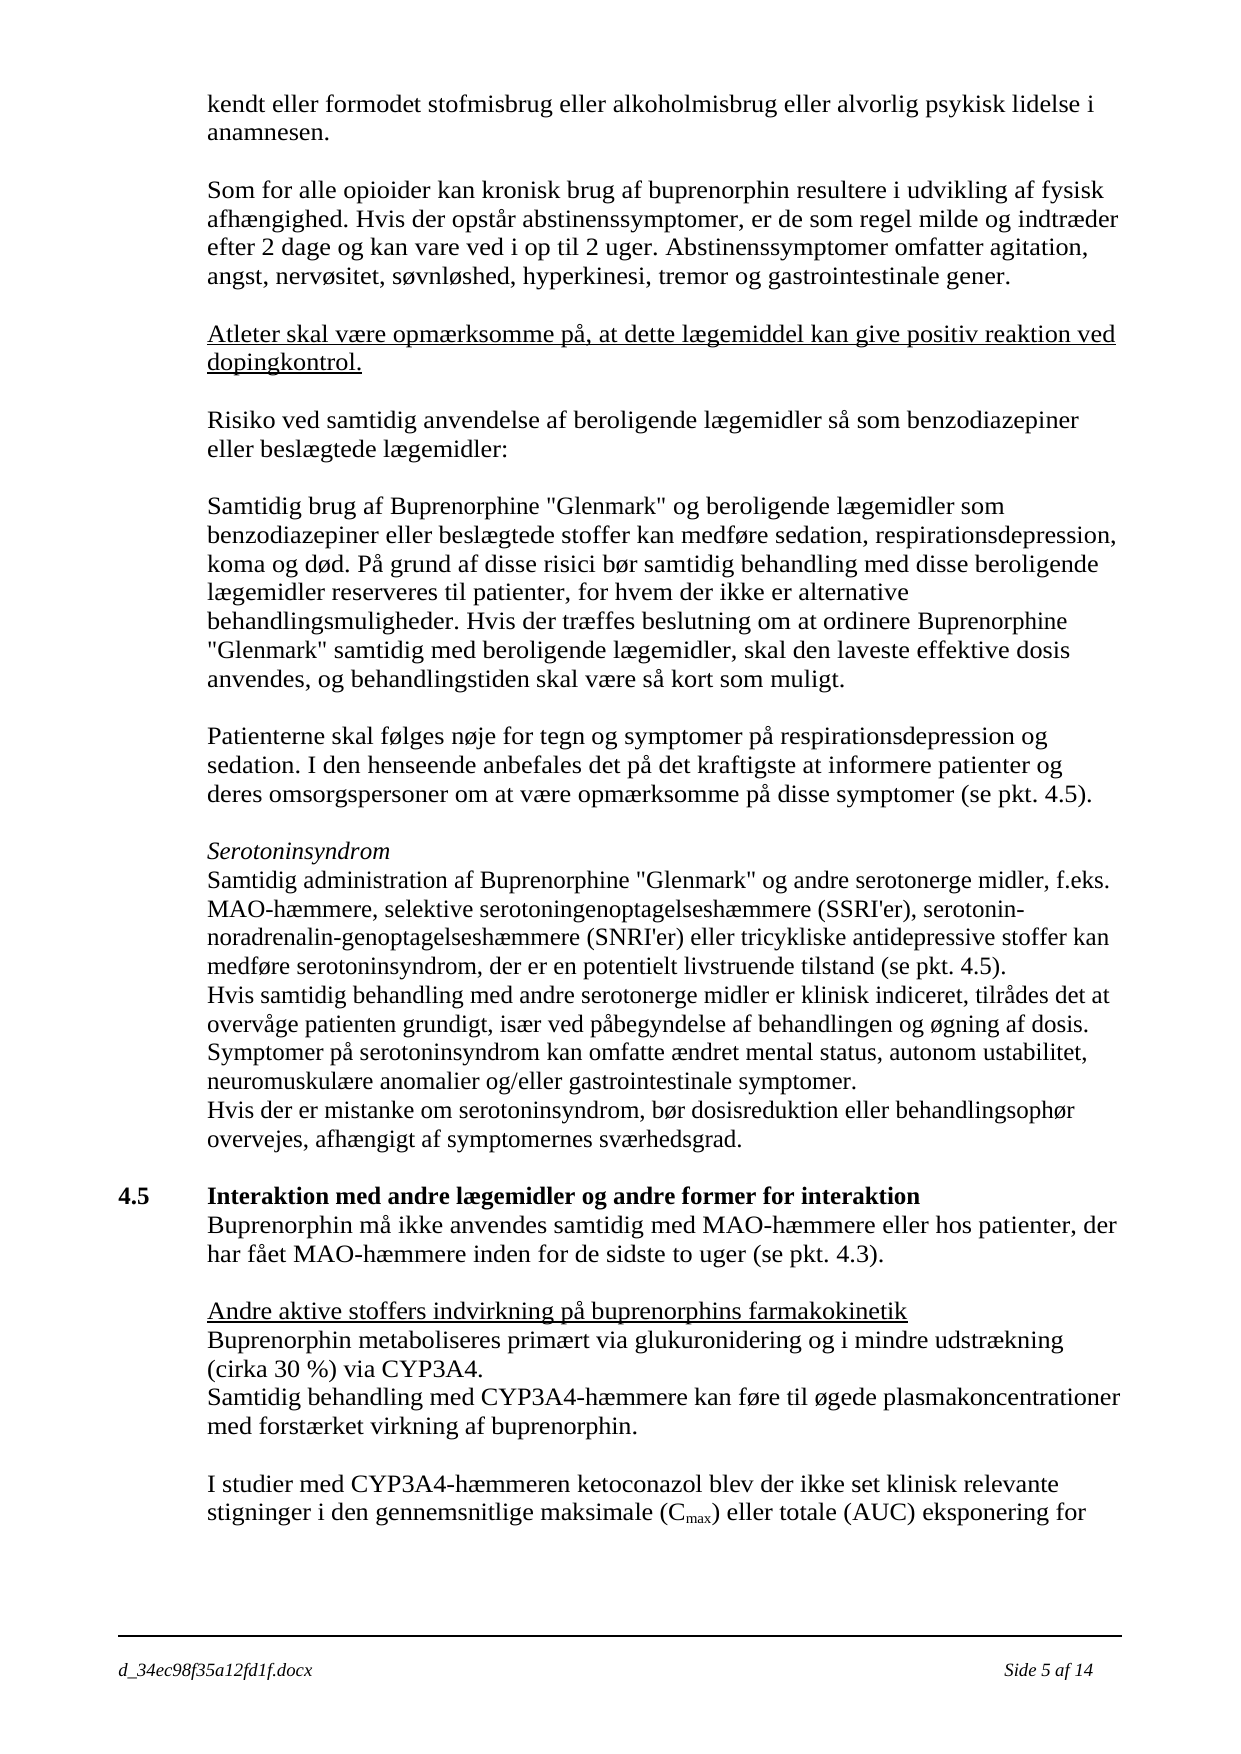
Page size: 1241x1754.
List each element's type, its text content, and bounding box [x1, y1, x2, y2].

text Buprenorphin metaboliseres primært via glukuronidering og i mindre udstrækning (cirka 30 %) via CYP3A4. [207, 1325, 1122, 1382]
text 4.5 Interaktion med andre lægemidler og andre former for interaktion [118, 1181, 1122, 1210]
text Samtidig administration af Buprenorphine "Glenmark" og andre serotonerge midler, f.eks. MAO-hæmmere, selektive serotoningenoptagelseshæmmere (SSRI'er), serotonin-noradrenalin-genoptagelseshæmmere (SNRI'er) eller tricykliske antidepressive stoffer kan medføre serotoninsyndrom, der er en potentielt livstruende tilstand (se pkt. 4.5). [207, 865, 1122, 980]
text Serotoninsyndrom [118, 836, 1122, 865]
text Risiko ved samtidig anvendelse af beroligende lægemidler så som benzodiazepiner eller beslægtede lægemidler: [207, 405, 1122, 462]
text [207, 1469, 1122, 1526]
text Samtidig behandling med CYP3A4-hæmmere kan føre til øgede plasmakoncentrationer med forstærket virkning af buprenorphin. [207, 1382, 1122, 1440]
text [207, 89, 1122, 146]
text Hvis der er mistanke om serotoninsyndrom, bør dosisreduktion eller behandlingsophør overvejes, afhængigt af symptomernes sværhedsgrad. [207, 1095, 1122, 1152]
text Samtidig brug af Buprenorphine "Glenmark" og beroligende lægemidler som benzodiazepiner eller beslægtede stoffer kan medføre sedation, respirationsdepression, koma og død. På grund af disse risici bør samtidig behandling med disse beroligende lægemidler reserveres til patienter, for hvem der ikke er alternative behandlingsmuligheder. Hvis der træffes beslutning om at ordinere Buprenorphine "Glenmark" samtidig med beroligende lægemidler, skal den laveste effektive dosis anvendes, og behandlingstiden skal være så kort som muligt. [207, 491, 1122, 692]
text Hvis samtidig behandling med andre serotonerge midler er klinisk indiceret, tilrådes det at overvåge patienten grundigt, især ved påbegyndelse af behandlingen og øgning af dosis. [207, 980, 1122, 1037]
text Andre aktive stoffers indvirkning på buprenorphins farmakokinetik [207, 1296, 1122, 1325]
text Patienterne skal følges nøje for tegn og symptomer på respirationsdepression og sedation. I den henseende anbefales det på det kraftigste at informere patienter og deres omsorgspersoner om at være opmærksomme på disse symptomer (se pkt. 4.5). [207, 721, 1122, 807]
text Som for alle opioider kan kronisk brug af buprenorphin resultere i udvikling af fysisk afhængighed. Hvis der opstår abstinenssymptomer, er de som regel milde og indtræder efter 2 dage og kan vare ved i op til 2 uger. Abstinenssymptomer omfatter agitation, angst, nervøsitet, søvnløshed, hyperkinesi, tremor og gastrointestinale gener. [207, 175, 1122, 290]
text Symptomer på serotoninsyndrom kan omfatte ændret mental status, autonom ustabilitet, neuromuskulære anomalier og/eller gastrointestinale symptomer. [207, 1037, 1122, 1095]
text Atleter skal være opmærksomme på, at dette lægemiddel kan give positiv reaktion ved dopingkontrol. [207, 319, 1122, 376]
text Buprenorphin må ikke anvendes samtidig med MAO-hæmmere eller hos patienter, der har fået MAO-hæmmere inden for de sidste to uger (se pkt. 4.3). [207, 1210, 1122, 1267]
